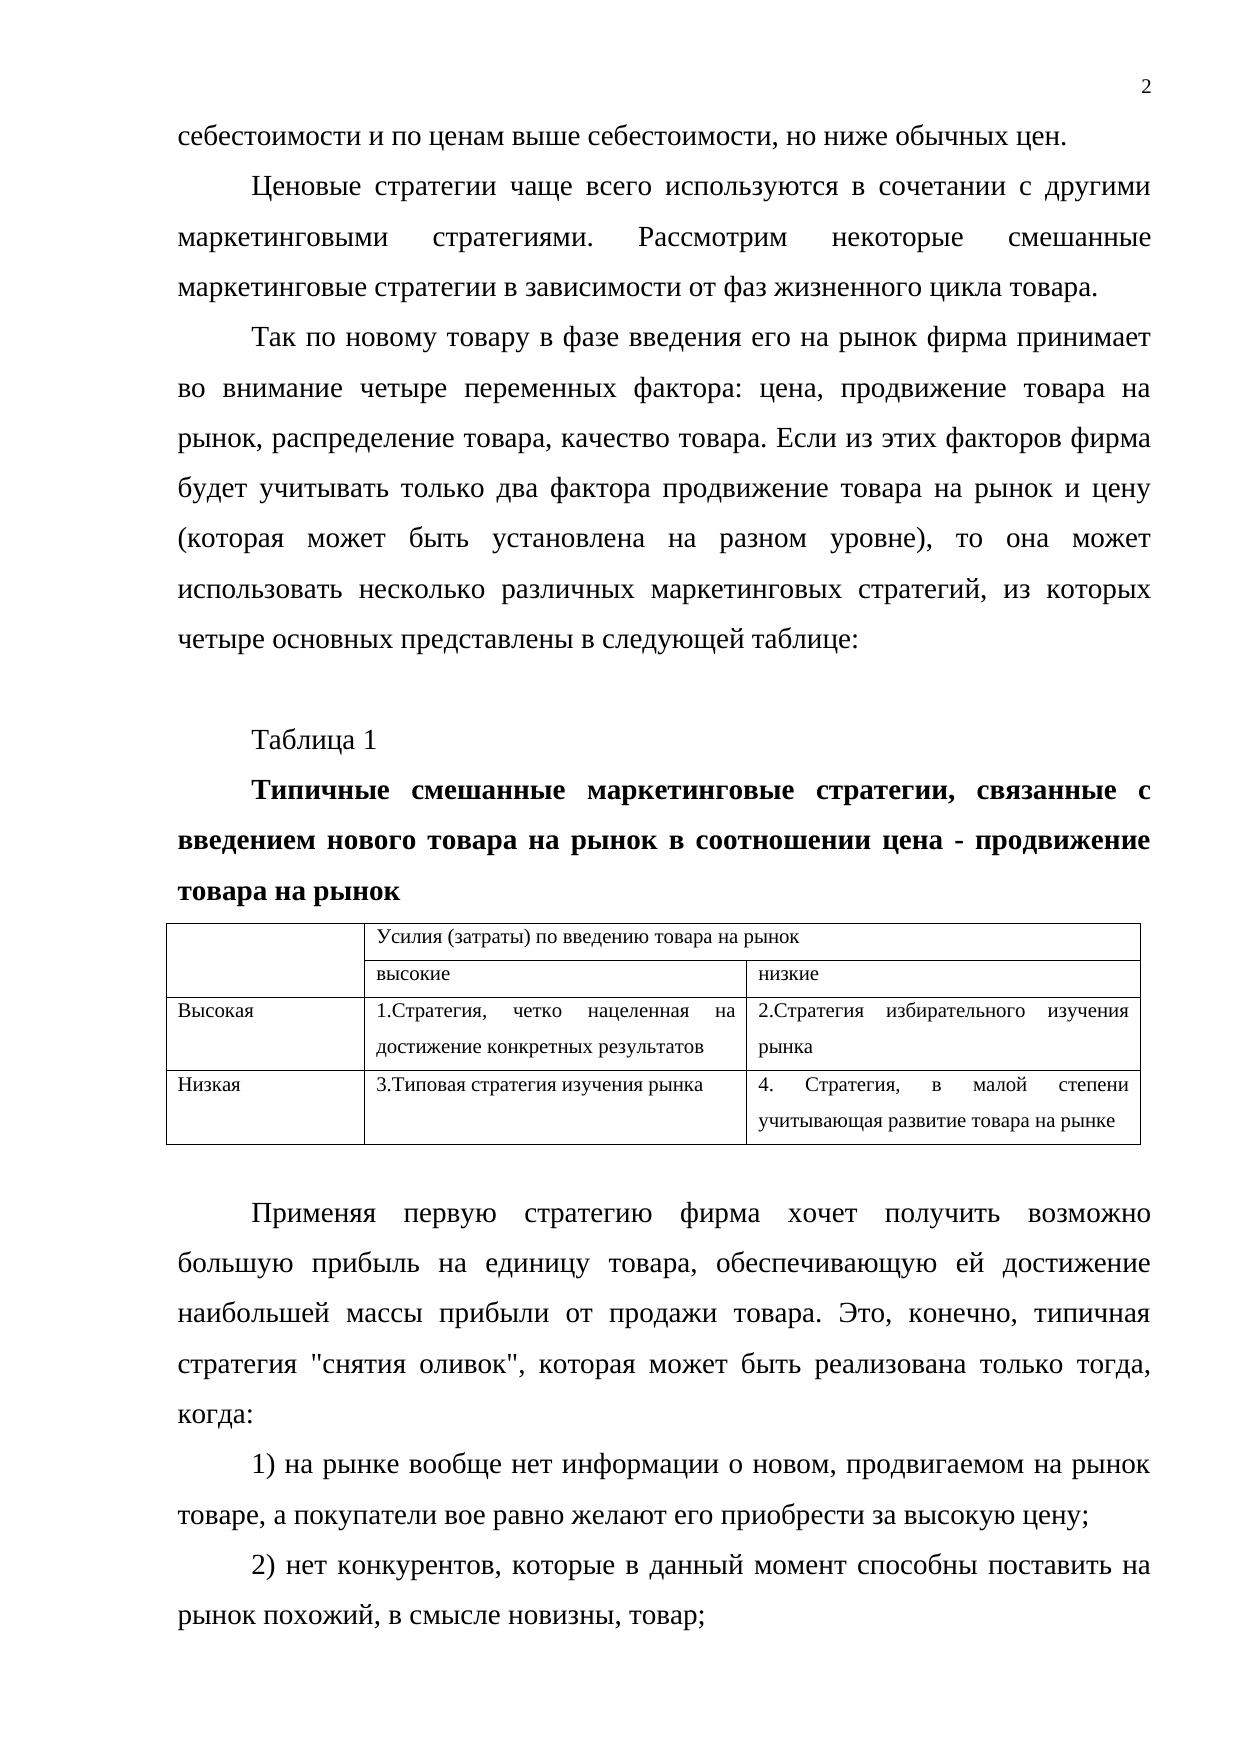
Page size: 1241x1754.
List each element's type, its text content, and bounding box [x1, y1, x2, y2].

text Применяя первую стратегию фирма хочет получить возможно большую прибыль на единицу товара, обеспечивающую ей достижение наибольшей массы прибыли от продажи товара. Это, конечно, типичная стратегия "снятия оливок", которая может быть реализована только тогда, когда: [177, 1195, 1152, 1430]
table_cell 2.Стратегия избирательного изучения рынка [747, 998, 1140, 1070]
table_cell 1.Стратегия, четко нацеленная на достижение конкретных результатов [365, 998, 746, 1070]
table_cell высокие [365, 961, 746, 997]
text Ценовые стратегии чаще всего используются в сочетании с другими маркетинговыми стратегиями. Рассмотрим некоторые смешанные маркетинговые стратегии в зависимости от фаз жизненного цикла товара. [177, 168, 1152, 303]
text Типичные смешанные маркетинговые стратегии, связанные с введением нового товара на рынок в соотношении цена - продвижение товара на рынок [177, 772, 1152, 906]
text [177, 118, 1152, 152]
table_header Усилия (затраты) по введению товара на рынок [365, 924, 1140, 960]
text 2) нет конкурентов, которые в данный момент способны поставить на рынок похожий, в смысле новизны, товар; [177, 1547, 1152, 1631]
table_cell Низкая [167, 1071, 364, 1143]
text Так по новому товару в фазе введения его на рынок фирма принимает во внимание четыре переменных фактора: цена, продвижение товара на рынок, распределение товара, качество товара. Если из этих факторов фирма будет учитывать только два фактора продвижение товара на рынок и цену (которая может быть установлена на разном уровне), то она может использовать несколько различных маркетинговых стратегий, из которых четыре основных представлены в следующей таблице: [177, 319, 1152, 655]
table_header [167, 924, 364, 997]
text Таблица 1 [177, 722, 1152, 755]
text 1) на рынке вообще нет информации о новом, продвигаемом на рынок товаре, а покупатели вое равно желают его приобрести за высокую цену; [177, 1446, 1152, 1530]
table_cell 4. Стратегия, в малой степени учитывающая развитие товара на рынке [747, 1071, 1140, 1143]
table_cell Высокая [167, 998, 364, 1070]
table_cell низкие [747, 961, 1140, 997]
table_cell 3.Типовая стратегия изучения рынка [365, 1071, 746, 1143]
